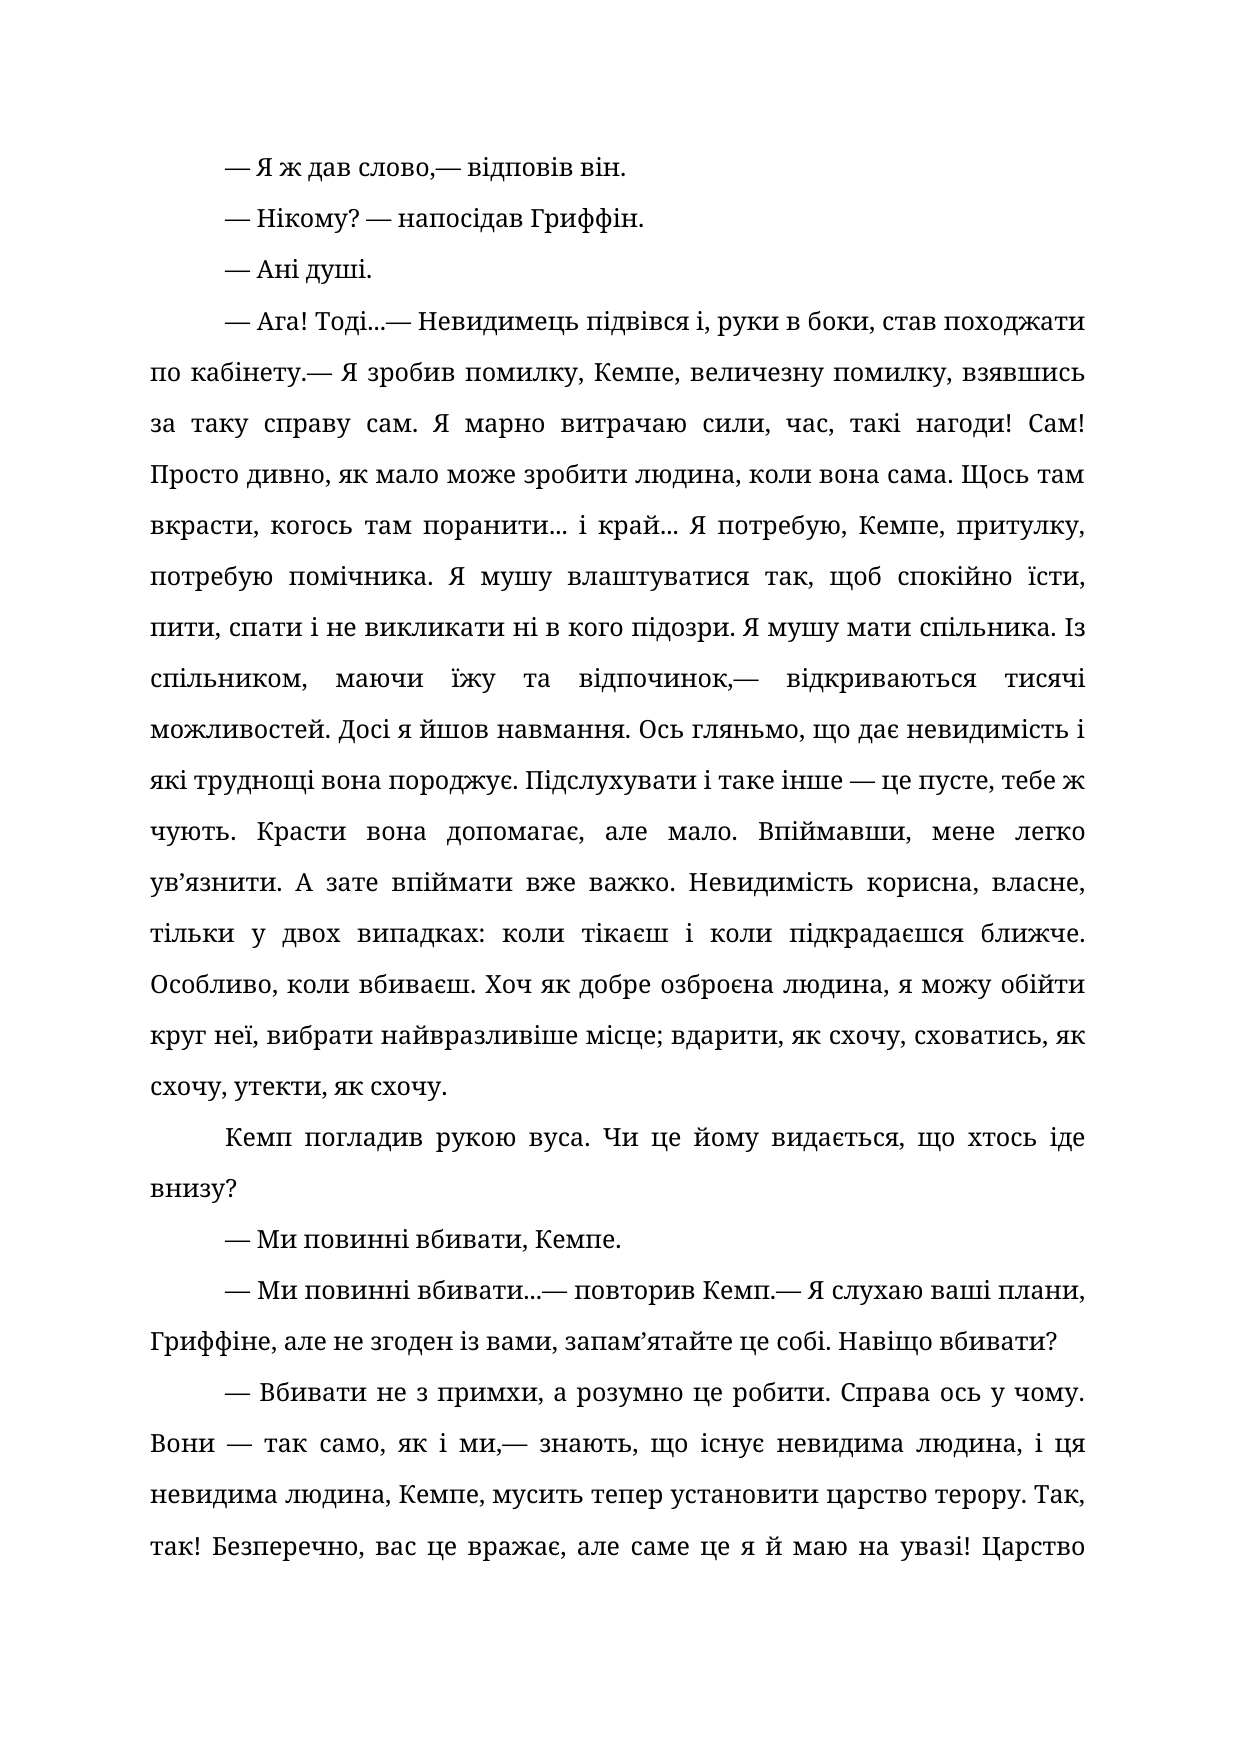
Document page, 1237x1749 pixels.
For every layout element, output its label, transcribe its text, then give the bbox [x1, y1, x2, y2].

text — Ага! Тоді...— Невидимець підвівся і, руки в боки, став походжати по кабінету.— Я зробив помилку, Кемпе, величезну помилку, взявшись за таку справу сам. Я марно витрачаю сили, час, такі нагоди! Сам! Просто дивно, як мало може зробити людина, коли вона сама. Щось там вкрасти, когось там поранити... і край... Я потребую, Кемпе, притулку, потребую помічника. Я мушу влаштуватися так, щоб спокійно їсти, пити, спати і не викликати ні в кого підозри. Я мушу мати спільника. Із спільником, маючи їжу та відпочинок,— відкриваються тисячі можливостей. Досі я йшов навмання. Ось гляньмо, що дає невидимість і які труднощі вона породжує. Підслухувати і таке інше — це пусте, тебе ж чують. Красти вона допомагає, але мало. Впіймавши, мене легко ув’язнити. А зате впіймати вже важко. Невидимість корисна, власне, тільки у двох випадках: коли тікаєш і коли підкрадаєшся ближче. Особливо, коли вбиваєш. Хоч як добре озброєна людина, я можу обійти круг неї, вибрати найвразливіше місце; вдарити, як схочу, сховатись, як схочу, утекти, як схочу. [150, 303, 1086, 1103]
text Кемп погладив рукою вуса. Чи це йому видається, що хтось іде внизу? [150, 1120, 1086, 1205]
text — Нікому? — напосідав Гриффін. [150, 201, 1086, 235]
text — Я ж дав слово,— відповів він. [150, 150, 1086, 184]
text — Ми повинні вбивати...— повторив Кемп.— Я слухаю ваші плани, Гриффіне, але не згоден із вами, запам’ятайте це собі. Навіщо вбивати? [150, 1273, 1086, 1358]
text — Ми повинні вбивати, Кемпе. [150, 1222, 1086, 1256]
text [150, 1375, 1086, 1562]
text — Ані душі. [150, 252, 1086, 286]
